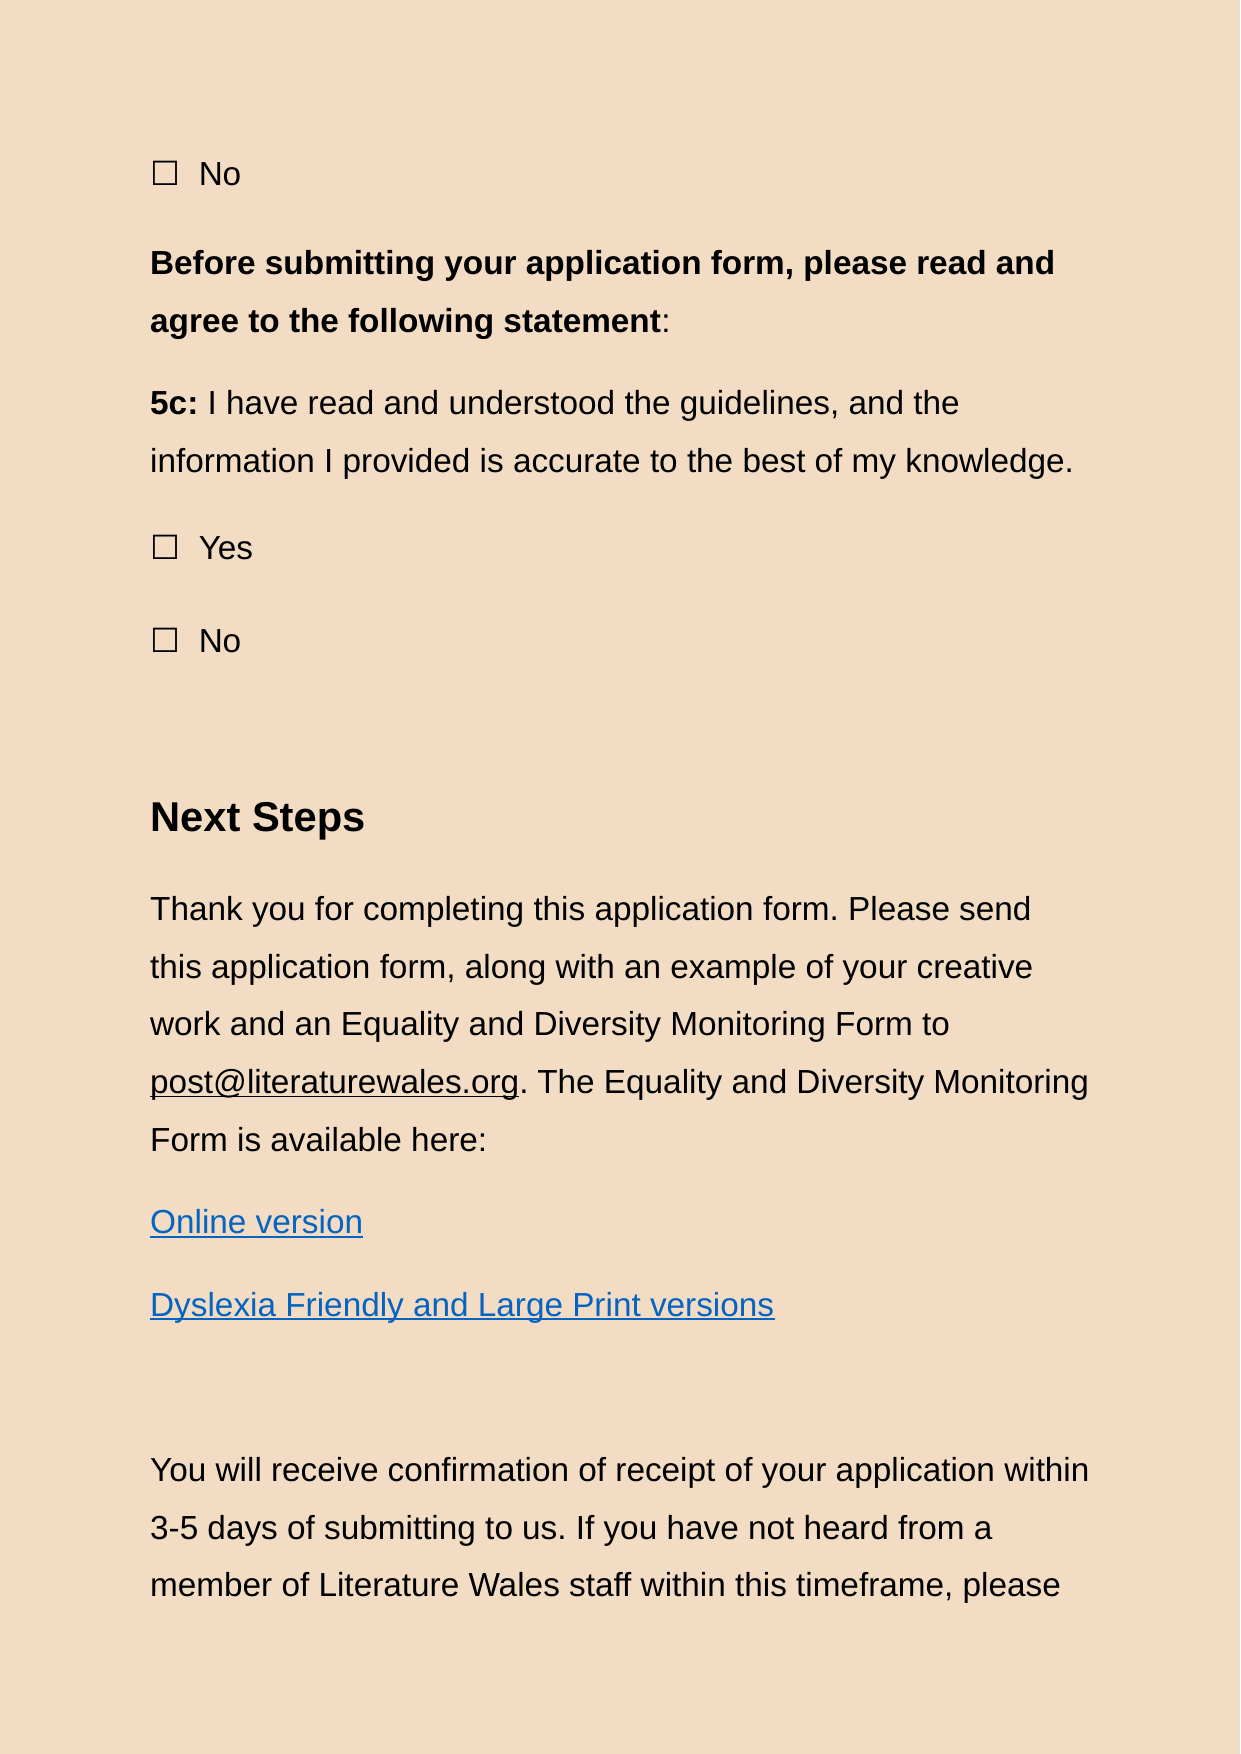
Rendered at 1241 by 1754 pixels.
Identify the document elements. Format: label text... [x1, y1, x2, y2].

text Online version [150, 1202, 1090, 1241]
text Dyslexia Friendly and Large Print versions [150, 1285, 1090, 1323]
text 5c: I have read and understood the guidelines, and the information I provided is accurate to the best of my knowledge. [150, 383, 1090, 479]
text Thank you for completing this application form. Please send this application form, along with an example of your creative work and an Equality and Diversity Monitoring Form to post@literaturewales.org. The Equality and Diversity Monitoring Form is available here: [150, 889, 1090, 1158]
text Before submitting your application form, please read and agree to the following statement: [150, 243, 1090, 339]
text Yes [150, 523, 1090, 569]
text No [150, 150, 1090, 195]
text Next Steps [150, 792, 1090, 840]
text No [150, 617, 1090, 662]
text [150, 1450, 1090, 1604]
